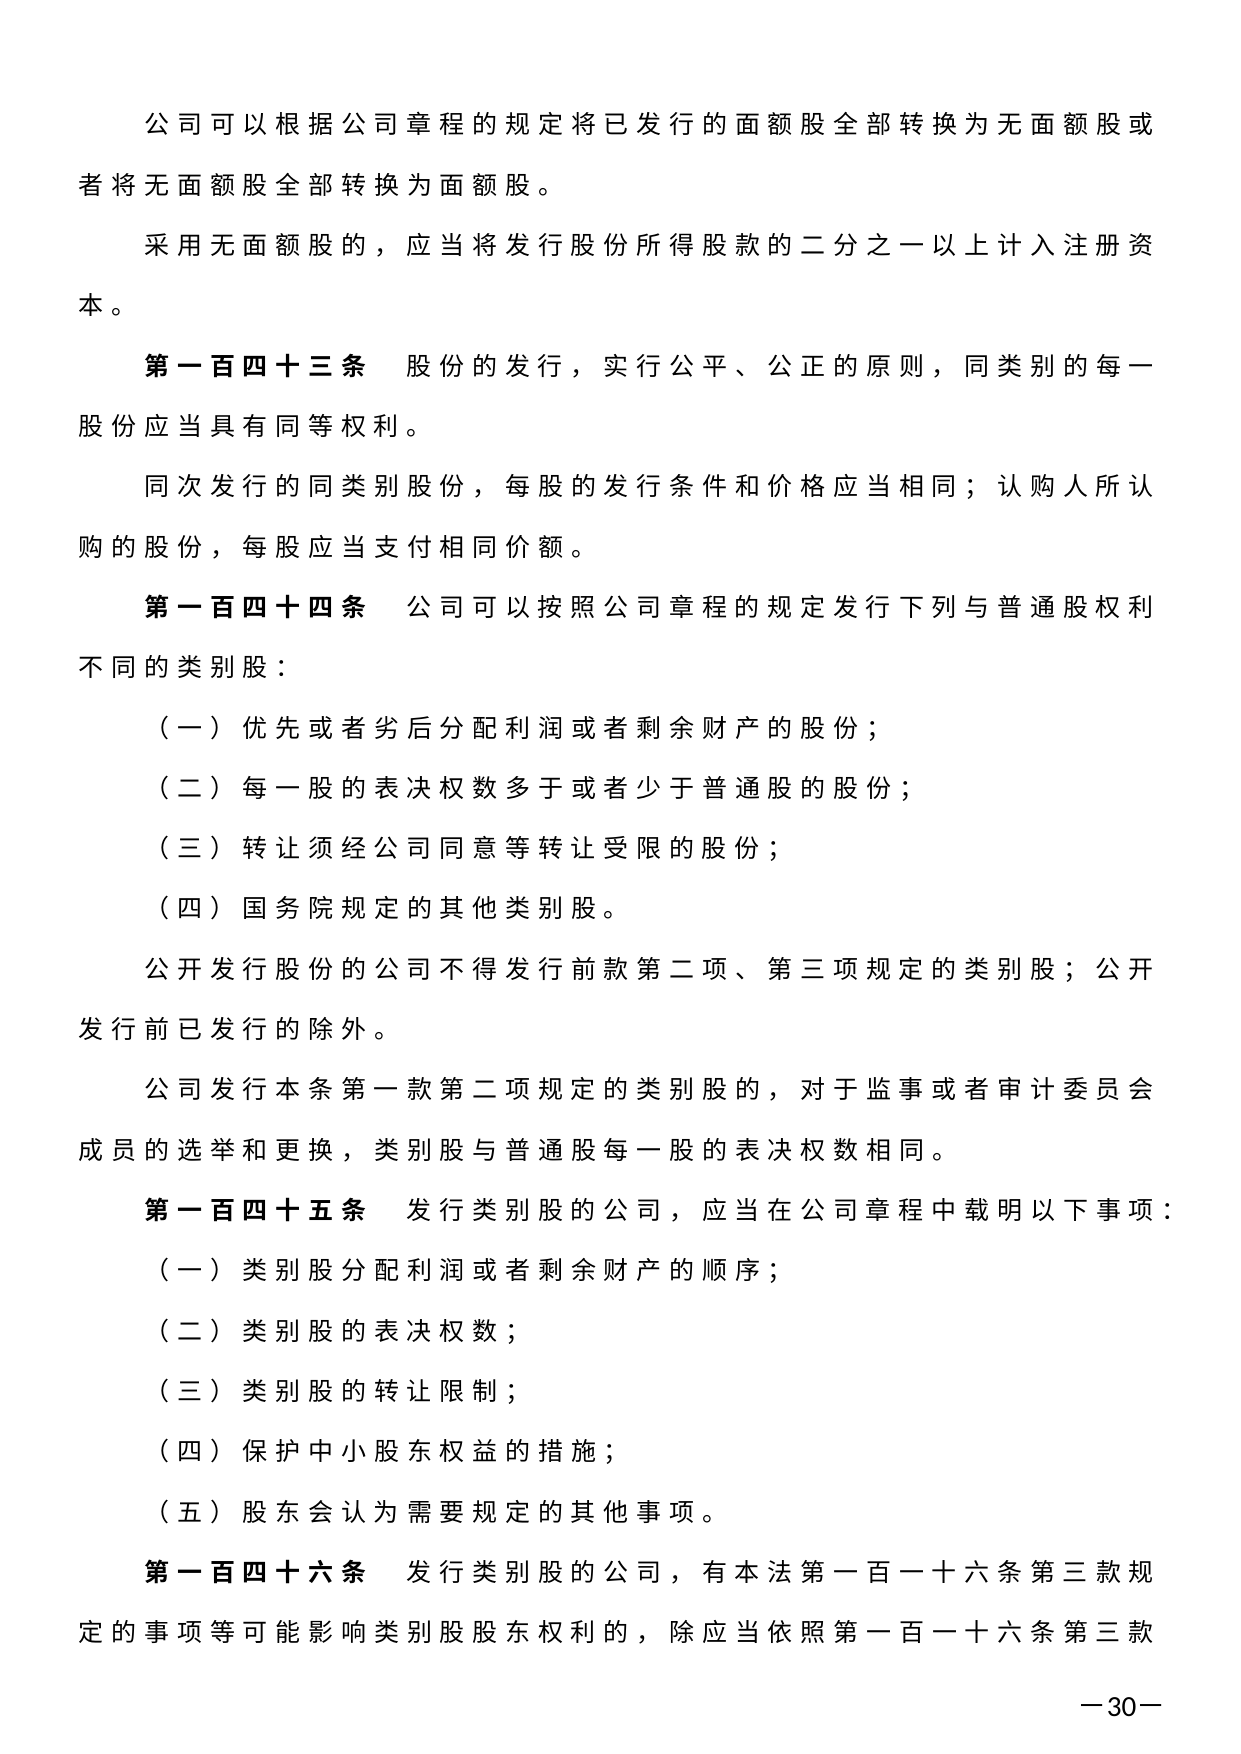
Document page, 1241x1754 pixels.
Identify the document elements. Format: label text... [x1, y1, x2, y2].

text （二）每一股的表决权数多于或者少于普通股的股份； [79, 756, 1161, 817]
text （三）类别股的转让限制； [79, 1359, 1161, 1420]
text （五）股东会认为需要规定的其他事项。 [79, 1480, 1161, 1540]
text 同次发行的同类别股份，每股的发行条件和价格应当相同；认购人所认购的股份，每股应当支付相同价额。 [79, 455, 1161, 575]
text （二）类别股的表决权数； [79, 1299, 1161, 1359]
text （三）转让须经公司同意等转让受限的股份； [79, 817, 1161, 877]
text 公司发行本条第一款第二项规定的类别股的，对于监事或者审计委员会成员的选举和更换，类别股与普通股每一股的表决权数相同。 [79, 1058, 1161, 1178]
text 第一百四十五条 发行类别股的公司，应当在公司章程中载明以下事项： [79, 1178, 1161, 1239]
text （一）优先或者劣后分配利润或者剩余财产的股份； [79, 696, 1161, 756]
text 公开发行股份的公司不得发行前款第二项、第三项规定的类别股；公开发行前已发行的除外。 [79, 937, 1161, 1058]
text （四）国务院规定的其他类别股。 [79, 877, 1161, 937]
text 第一百四十四条 公司可以按照公司章程的规定发行下列与普通股权利不同的类别股： [79, 575, 1161, 696]
text （四）保护中小股东权益的措施； [79, 1420, 1161, 1480]
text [79, 1540, 1161, 1661]
text 第一百四十三条 股份的发行，实行公平、公正的原则，同类别的每一股份应当具有同等权利。 [79, 334, 1161, 455]
text 采用无面额股的，应当将发行股份所得股款的二分之一以上计入注册资本。 [79, 213, 1161, 334]
text （一）类别股分配利润或者剩余财产的顺序； [79, 1239, 1161, 1299]
text 公司可以根据公司章程的规定将已发行的面额股全部转换为无面额股或者将无面额股全部转换为面额股。 [79, 93, 1161, 213]
